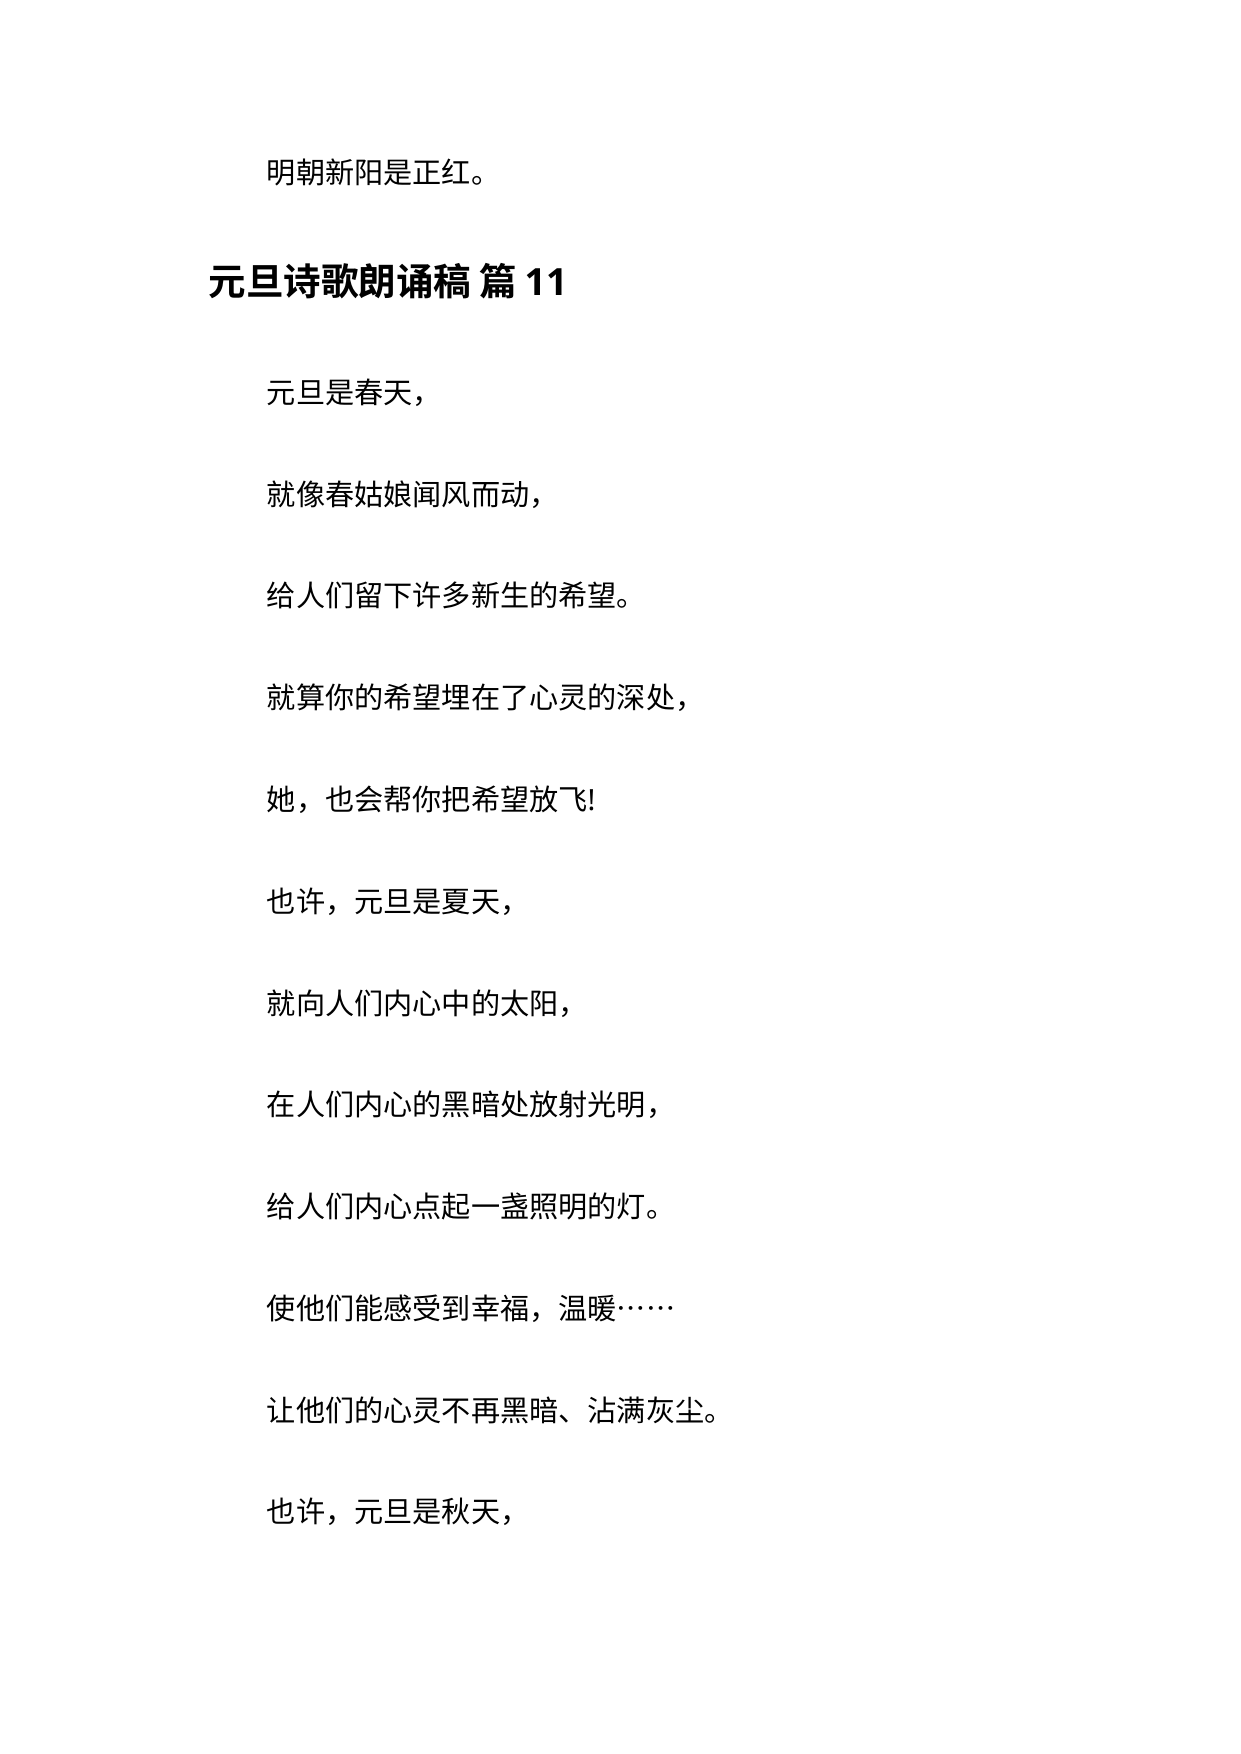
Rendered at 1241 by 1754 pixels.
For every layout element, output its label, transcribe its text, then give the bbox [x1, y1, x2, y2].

text 就像春姑娘闻风而动， [150, 471, 1090, 513]
text 使他们能感受到幸福，温暖…… [150, 1286, 1090, 1328]
text 给人们留下许多新生的希望。 [150, 573, 1090, 615]
text 元旦诗歌朗诵稿 篇11 [150, 252, 1090, 306]
text 也许，元旦是秋天， [150, 1489, 1090, 1531]
text 就算你的希望埋在了心灵的深处， [150, 675, 1090, 717]
text 在人们内心的黑暗处放射光明， [150, 1082, 1090, 1124]
text 给人们内心点起一盏照明的灯。 [150, 1184, 1090, 1226]
text 明朝新阳是正红。 [150, 150, 1090, 192]
text 元旦是春天， [150, 369, 1090, 412]
text 她，也会帮你把希望放飞! [150, 776, 1090, 819]
text 也许，元旦是夏天， [150, 878, 1090, 921]
text 让他们的心灵不再黑暗、沾满灰尘。 [150, 1387, 1090, 1429]
text 就向人们内心中的太阳， [150, 980, 1090, 1022]
